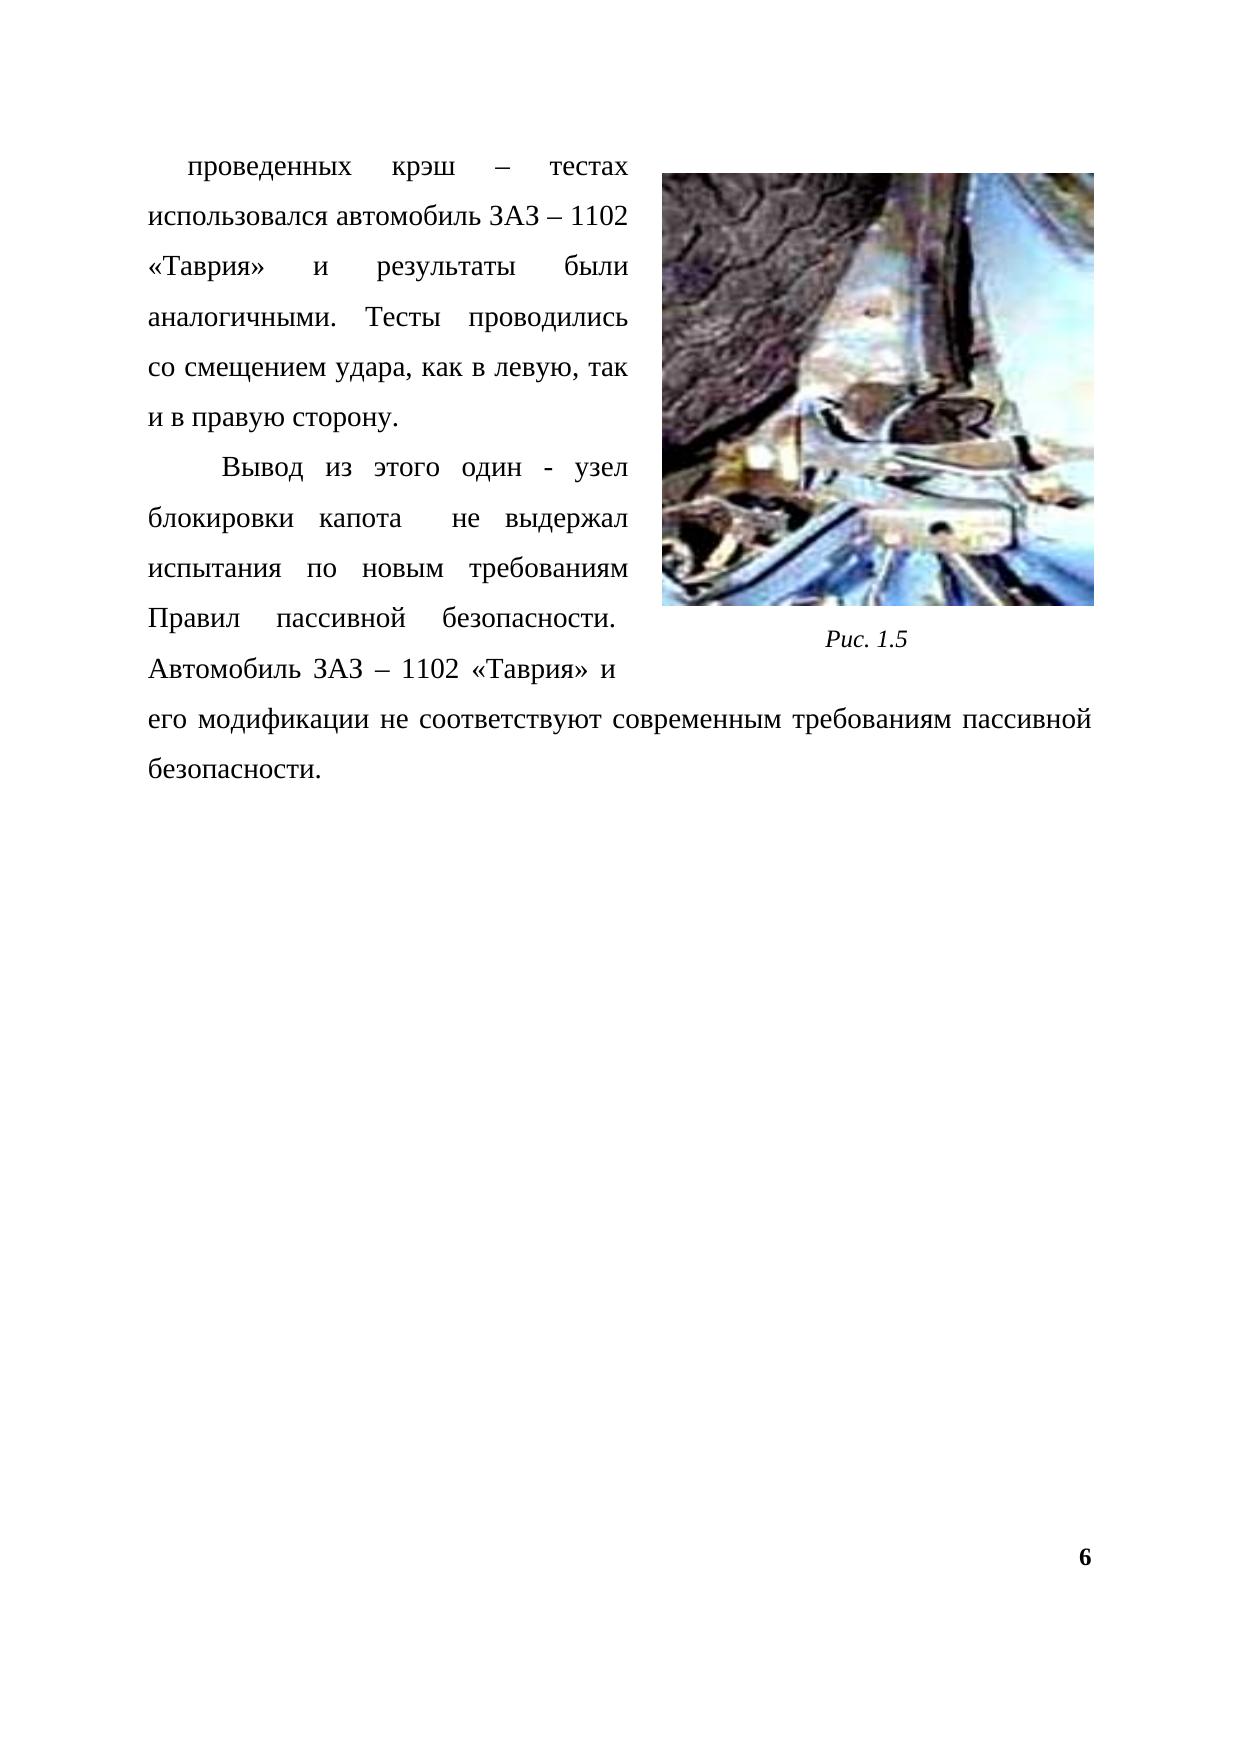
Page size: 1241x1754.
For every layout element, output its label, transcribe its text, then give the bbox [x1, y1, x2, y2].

text Вывод из этого один - узел блокировки капота не выдержал испытания по новым требованиям Правил пассивной безопасности. Автомобиль ЗАЗ – 1102 «Таврия» и его модификации не соответствуют современным требованиям пассивной безопасности. [148, 449, 1092, 785]
text проведенных крэш – тестах использовался автомобиль ЗАЗ – 1102 «Таврия» и результаты были аналогичными. Тесты проводились со смещением удара, как в левую, так и в правую сторону. [148, 148, 1092, 433]
picture [662, 173, 1094, 606]
